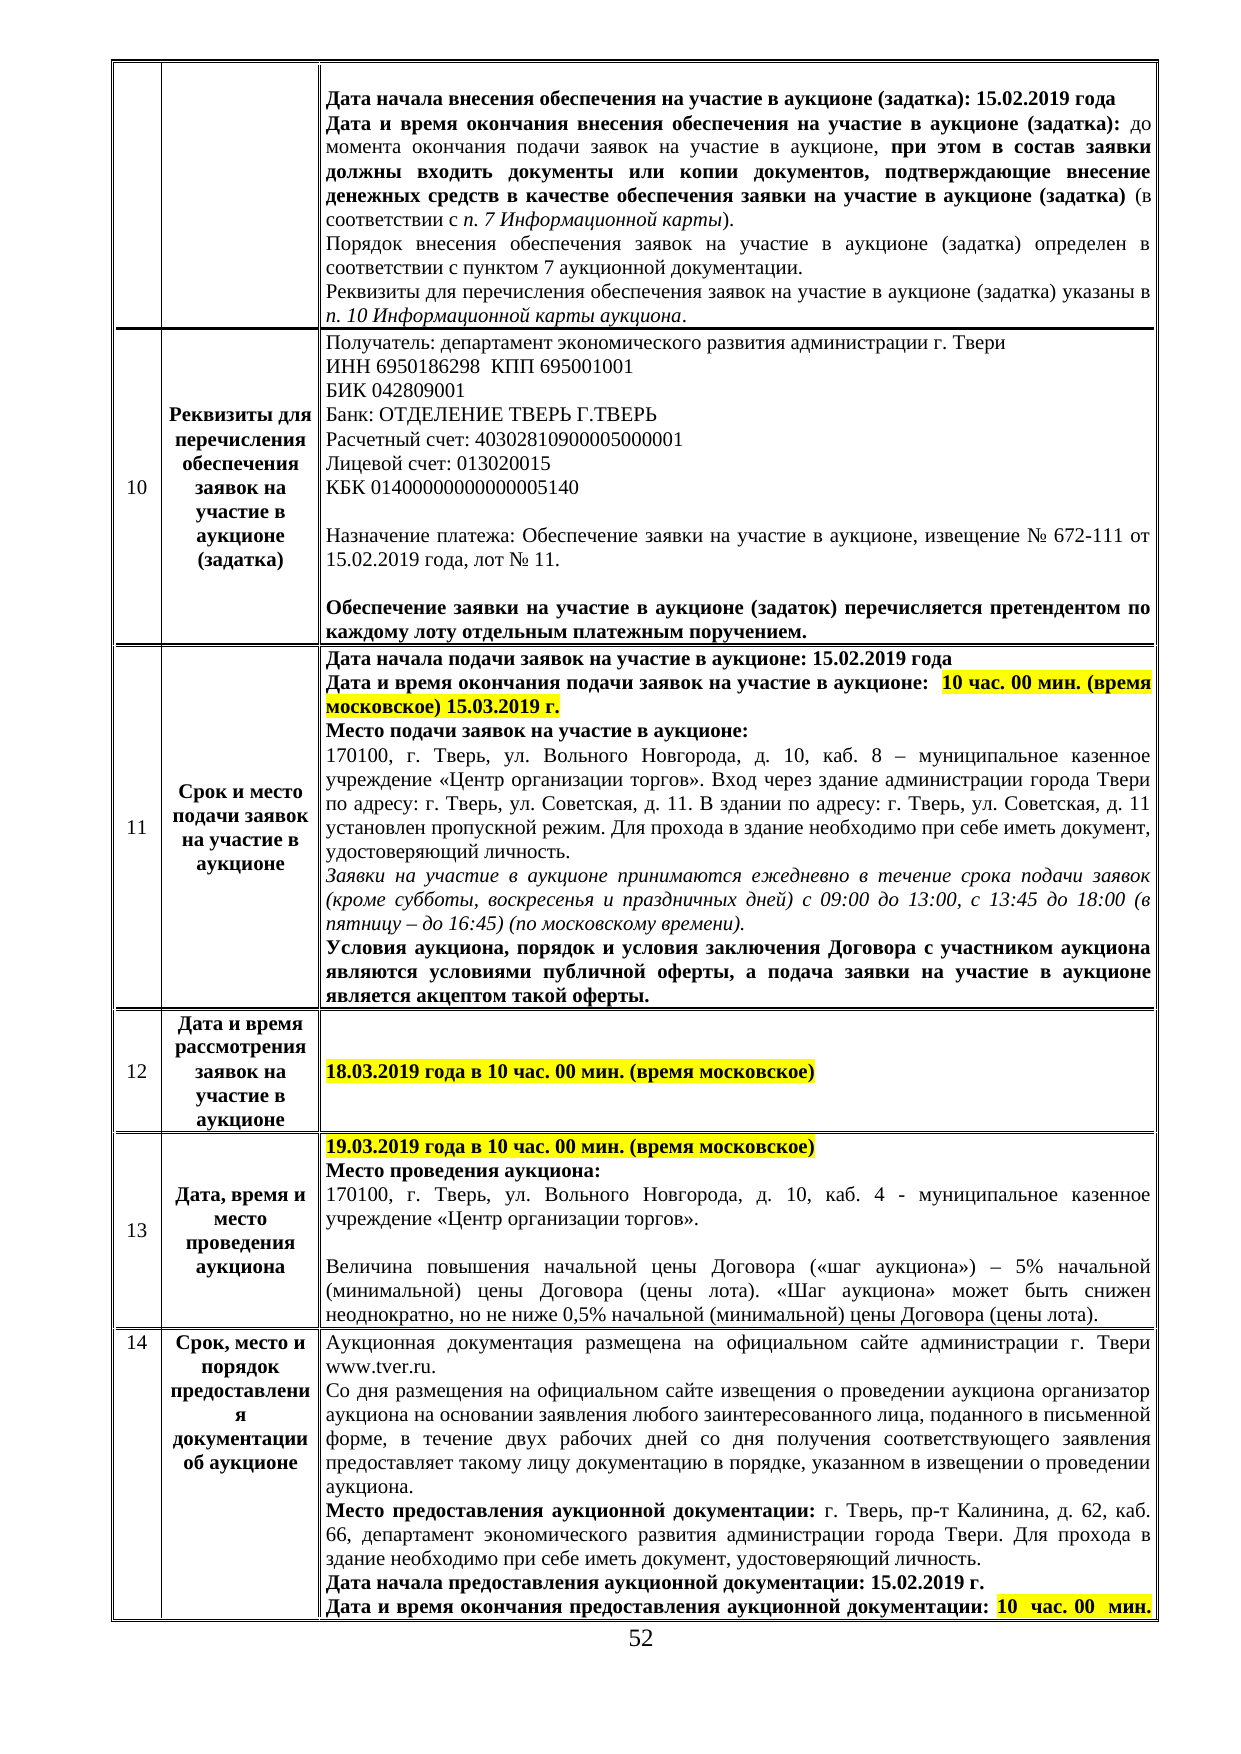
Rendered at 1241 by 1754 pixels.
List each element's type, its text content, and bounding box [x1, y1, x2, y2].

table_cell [162, 1330, 320, 1618]
table_cell 10 [114, 327, 161, 643]
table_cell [162, 63, 320, 327]
table_cell 9 [114, 63, 161, 327]
table_cell 14 [114, 1326, 161, 1618]
table_cell 18.03.2019 года в 10 час. 00 мин. (время московское) [321, 1007, 1156, 1131]
table_cell Реквизиты для перечисления обеспечения заявок на участие в аукционе (задатка) [162, 330, 318, 643]
table_cell Получатель: департамент экономического развития администрации г. Твери ИНН 6950186298 КПП 695001001 БИК 042809001 Банк: ОТДЕЛЕНИЕ ТВЕРЬ Г.ТВЕРЬ Расчетный счет: 40302810900005000001 Лицевой счет: 013020015 КБК 01400000000000005140 Назначение платежа: Обеспечение заявки на участие в аукционе, извещение № 672-111 от 15.02.2019 года, лот № 11. Обеспечение заявки на участие в аукционе (задаток) перечисляется претендентом по каждому лоту отдельным платежным поручением. [321, 327, 1156, 643]
table_cell Дата, время и место проведения аукциона [162, 1134, 318, 1326]
table_cell 12 [114, 1007, 161, 1131]
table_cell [320, 63, 1156, 327]
table_cell 19.03.2019 года в 10 час. 00 мин. (время московское) Место проведения аукциона: 170100, г. Тверь, ул. Вольного Новгорода, д. 10, каб. 4 - муниципальное казенное учреждение «Центр организации торгов». Величина повышения начальной цены Договора («шаг аукциона») – 5% начальной (минимальной) цены Договора (цены лота). «Шаг аукциона» может быть снижен неоднократно, но не ниже 0,5% начальной (минимальной) цены Договора (цены лота). [320, 1131, 1157, 1326]
table_cell Дата начала подачи заявок на участие в аукционе: 15.02.2019 года Дата и время окончания подачи заявок на участие в аукционе: 10 час. 00 мин. (время московское) 15.03.2019 г. Место подачи заявок на участие в аукционе: 170100, г. Тверь, ул. Вольного Новгорода, д. 10, каб. 8 – муниципальное казенное учреждение «Центр организации торгов». Вход через здание администрации города Твери по адресу: г. Тверь, ул. Советская, д. 11. В здании по адресу: г. Тверь, ул. Советская, д. 11 установлен пропускной режим. Для прохода в здание необходимо при себе иметь документ, удостоверяющий личность. Заявки на участие в аукционе принимаются ежедневно в течение срока подачи заявок (кроме субботы, воскресенья и праздничных дней) с 09:00 до 13:00, с 13:45 до 18:00 (в пятницу – до 16:45) (по московскому времени). Условия аукциона, порядок и условия заключения Договора с участником аукциона являются условиями публичной оферты, а подача заявки на участие в аукционе является акцептом такой оферты. [321, 643, 1156, 1007]
table_cell 13 [112, 1131, 161, 1326]
table_cell Срок и место подачи заявок на участие в аукционе [162, 647, 318, 1007]
table_cell 11 [114, 643, 161, 1007]
table_cell Дата и время рассмотрения заявок на участие в аукционе [162, 1011, 318, 1131]
